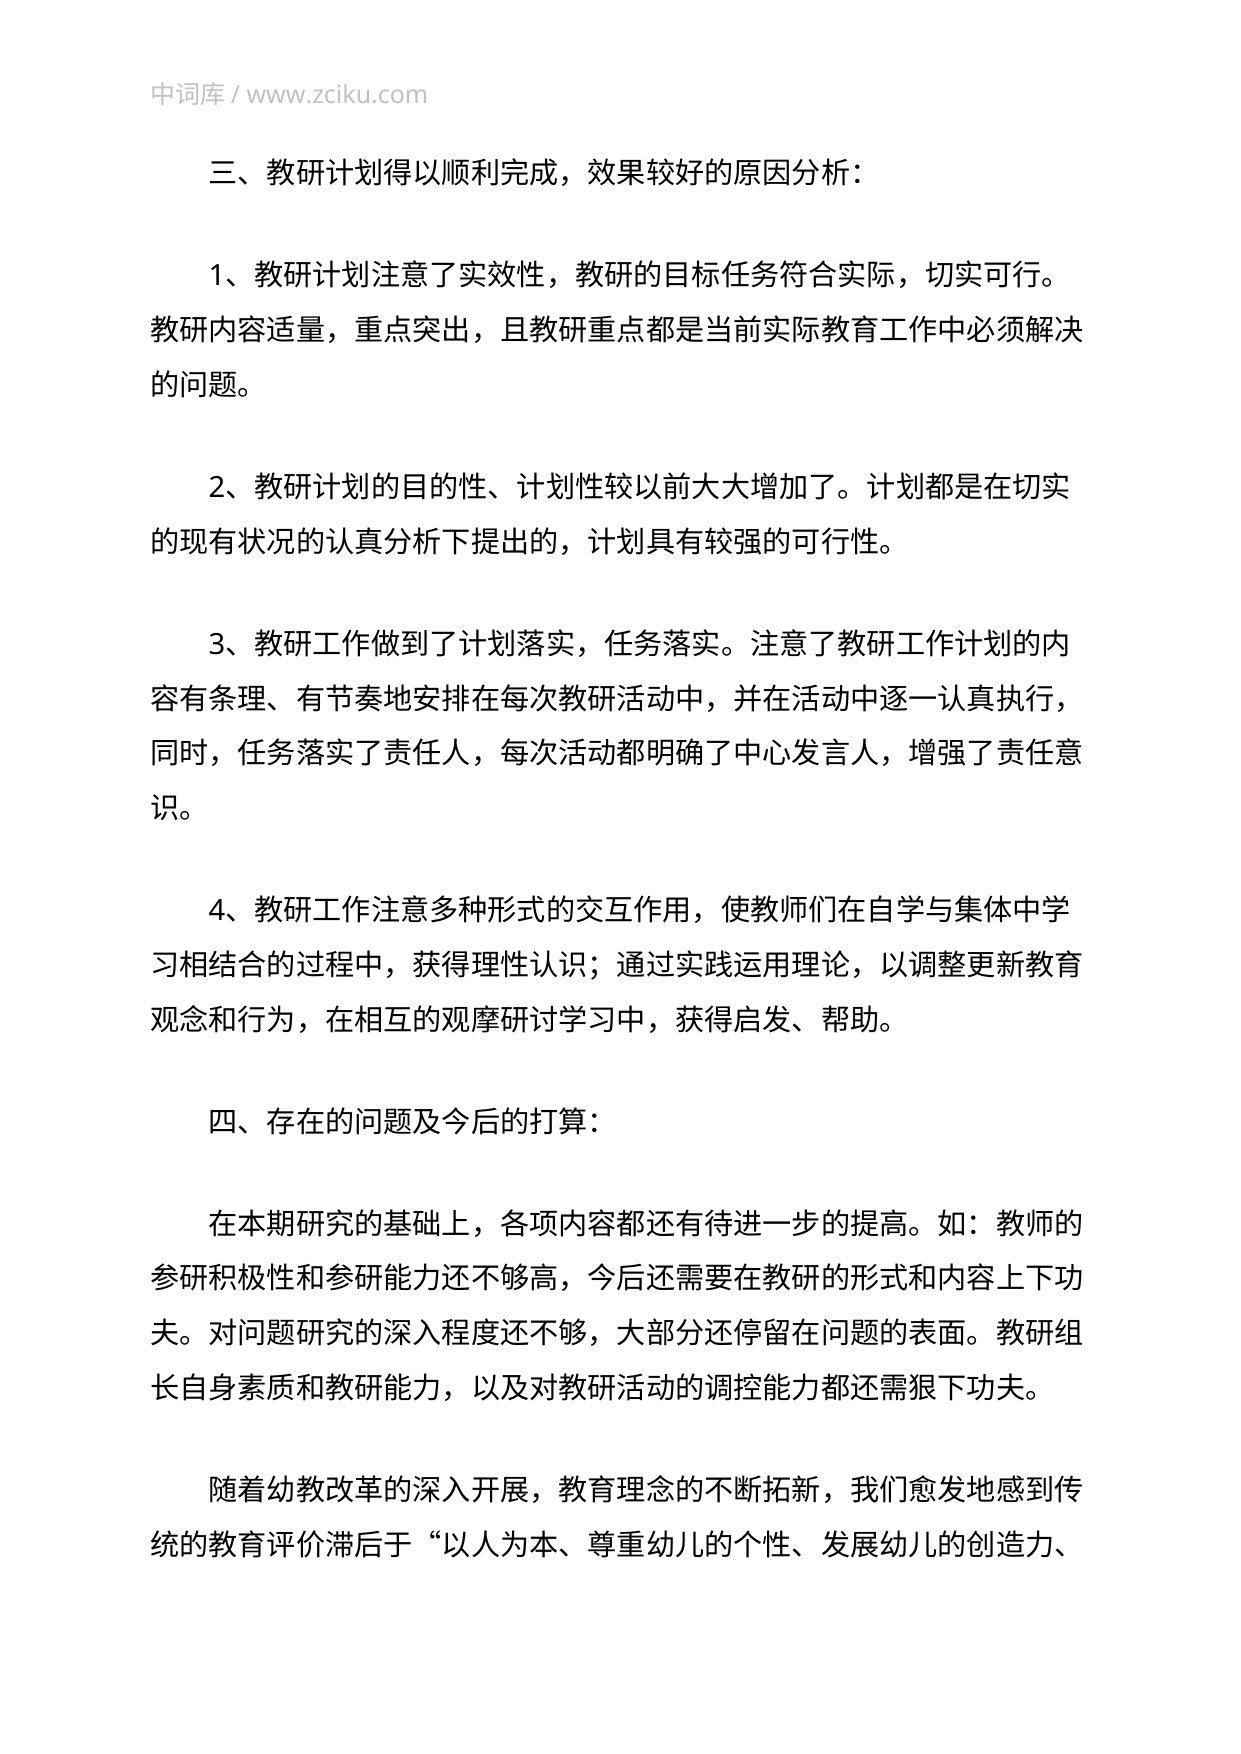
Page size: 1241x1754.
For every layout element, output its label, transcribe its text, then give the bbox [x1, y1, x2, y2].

text 4、教研工作注意多种形式的交互作用，使教师们在自学与集体中学习相结合的过程中，获得理性认识；通过实践运用理论，以调整更新教育观念和行为，在相互的观摩研讨学习中，获得启发、帮助。 [150, 887, 1090, 1039]
text 2、教研计划的目的性、计划性较以前大大增加了。计划都是在切实的现有状况的认真分析下提出的，计划具有较强的可行性。 [150, 463, 1090, 561]
text 三、教研计划得以顺利完成，效果较好的原因分析： [150, 150, 1090, 192]
text 3、教研工作做到了计划落实，任务落实。注意了教研工作计划的内容有条理、有节奏地安排在每次教研活动中，并在活动中逐一认真执行，同时，任务落实了责任人，每次活动都明确了中心发言人，增强了责任意识。 [150, 620, 1090, 827]
text 在本期研究的基础上，各项内容都还有待进一步的提高。如：教师的参研积极性和参研能力还不够高，今后还需要在教研的形式和内容上下功夫。对问题研究的深入程度还不够，大部分还停留在问题的表面。教研组长自身素质和教研能力，以及对教研活动的调控能力都还需狠下功夫。 [150, 1200, 1090, 1407]
text 四、存在的问题及今后的打算： [150, 1098, 1090, 1141]
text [150, 1467, 1090, 1564]
text 1、教研计划注意了实效性，教研的目标任务符合实际，切实可行。教研内容适量，重点突出，且教研重点都是当前实际教育工作中必须解决的问题。 [150, 252, 1090, 404]
